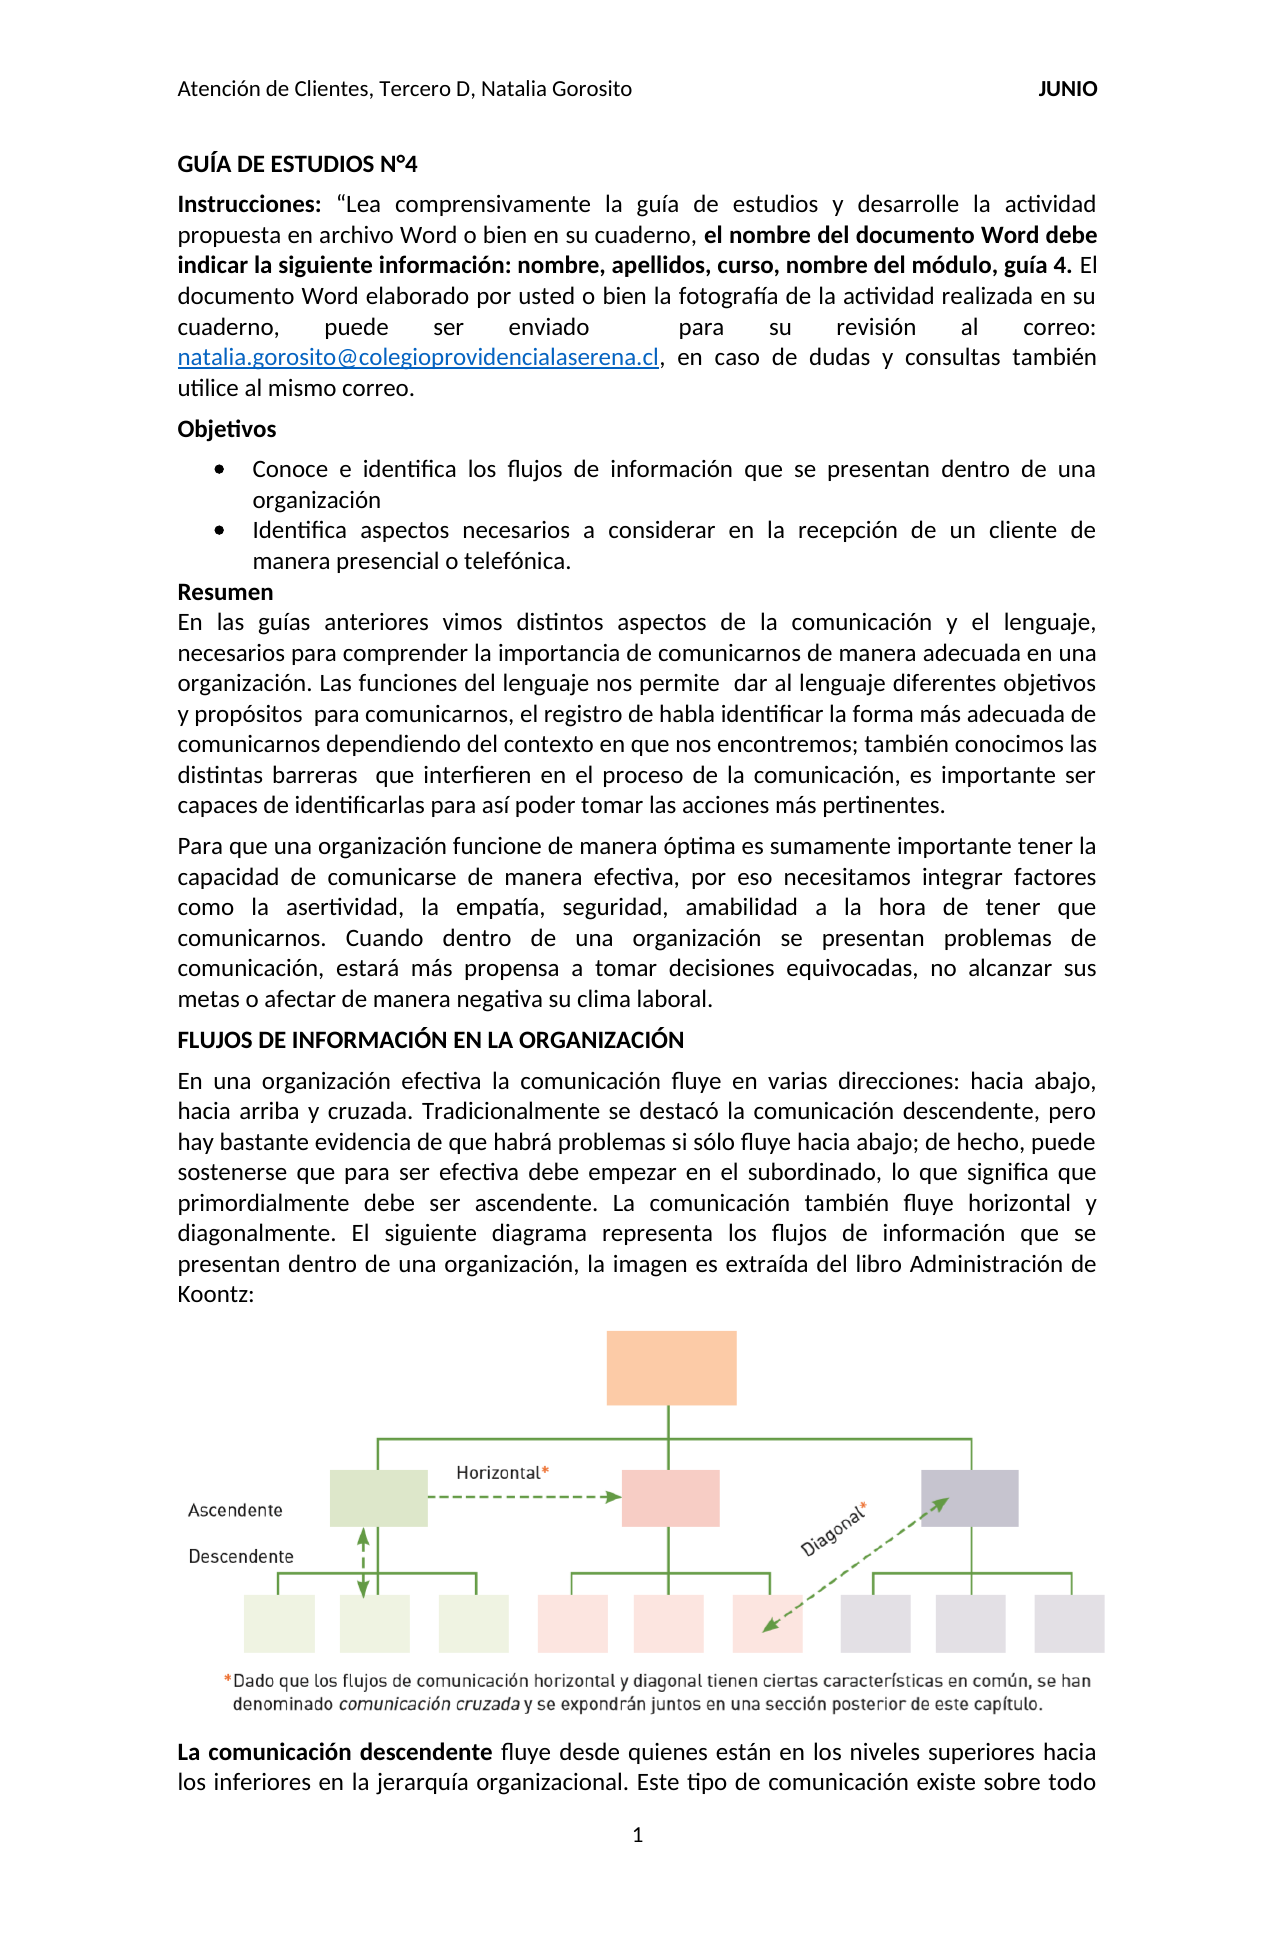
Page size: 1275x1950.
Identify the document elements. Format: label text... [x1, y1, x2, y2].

text Objetivos [177, 413, 1098, 443]
text Para que una organización funcione de manera óptima es sumamente importante tener la capacidad de comunicarse de manera efectiva, por eso necesitamos integrar factores como la asertividad, la empatía, seguridad, amabilidad a la hora de tener que comunicarnos. Cuando dentro de una organización se presentan problemas de comunicación, estará más propensa a tomar decisiones equivocadas, no alcanzar sus metas o afectar de manera negativa su clima laboral. [177, 830, 1098, 1013]
text FLUJOS DE INFORMACIÓN EN LA ORGANIZACIÓN [177, 1024, 1098, 1054]
picture [177, 1319, 1132, 1726]
text GUÍA DE ESTUDIOS N°4 [177, 148, 1098, 178]
text Instrucciones: “Lea comprensivamente la guía de estudios y desarrolle la actividad propuesta en archivo Word o bien en su cuaderno, el nombre del documento Word debe indicar la siguiente información: nombre, apellidos, curso, nombre del módulo, guía 4. El documento Word elaborado por usted o bien la fotografía de la actividad realizada en su cuaderno, puede ser enviado para su revisión al correo: natalia.gorosito@colegioprovidencialaserena.cl, en caso de dudas y consultas también utilice al mismo correo. [177, 189, 1098, 402]
text En las guías anteriores vimos distintos aspectos de la comunicación y el lenguaje, necesarios para comprender la importancia de comunicarnos de manera adecuada en una organización. Las funciones del lenguaje nos permite dar al lenguaje diferentes objetivos y propósitos para comunicarnos, el registro de habla identificar la forma más adecuada de comunicarnos dependiendo del contexto en que nos encontremos; también conocimos las distintas barreras que interfieren en el proceso de la comunicación, es importante ser capaces de identificarlas para así poder tomar las acciones más pertinentes. [177, 606, 1098, 820]
list Conoce e identifica los flujos de información que se presentan dentro de una organización [215, 454, 1098, 515]
text En una organización efectiva la comunicación fluye en varias direcciones: hacia abajo, hacia arriba y cruzada. Tradicionalmente se destacó la comunicación descendente, pero hay bastante evidencia de que habrá problemas si sólo fluye hacia abajo; de hecho, puede sostenerse que para ser efectiva debe empezar en el subordinado, lo que significa que primordialmente debe ser ascendente. La comunicación también fluye horizontal y diagonalmente. El siguiente diagrama representa los flujos de información que se presentan dentro de una organización, la imagen es extraída del libro Administración de Koontz: [177, 1065, 1098, 1309]
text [177, 1736, 1098, 1797]
text Resumen [177, 576, 1098, 606]
list Identifica aspectos necesarios a considerar en la recepción de un cliente de manera presencial o telefónica. [215, 515, 1098, 576]
